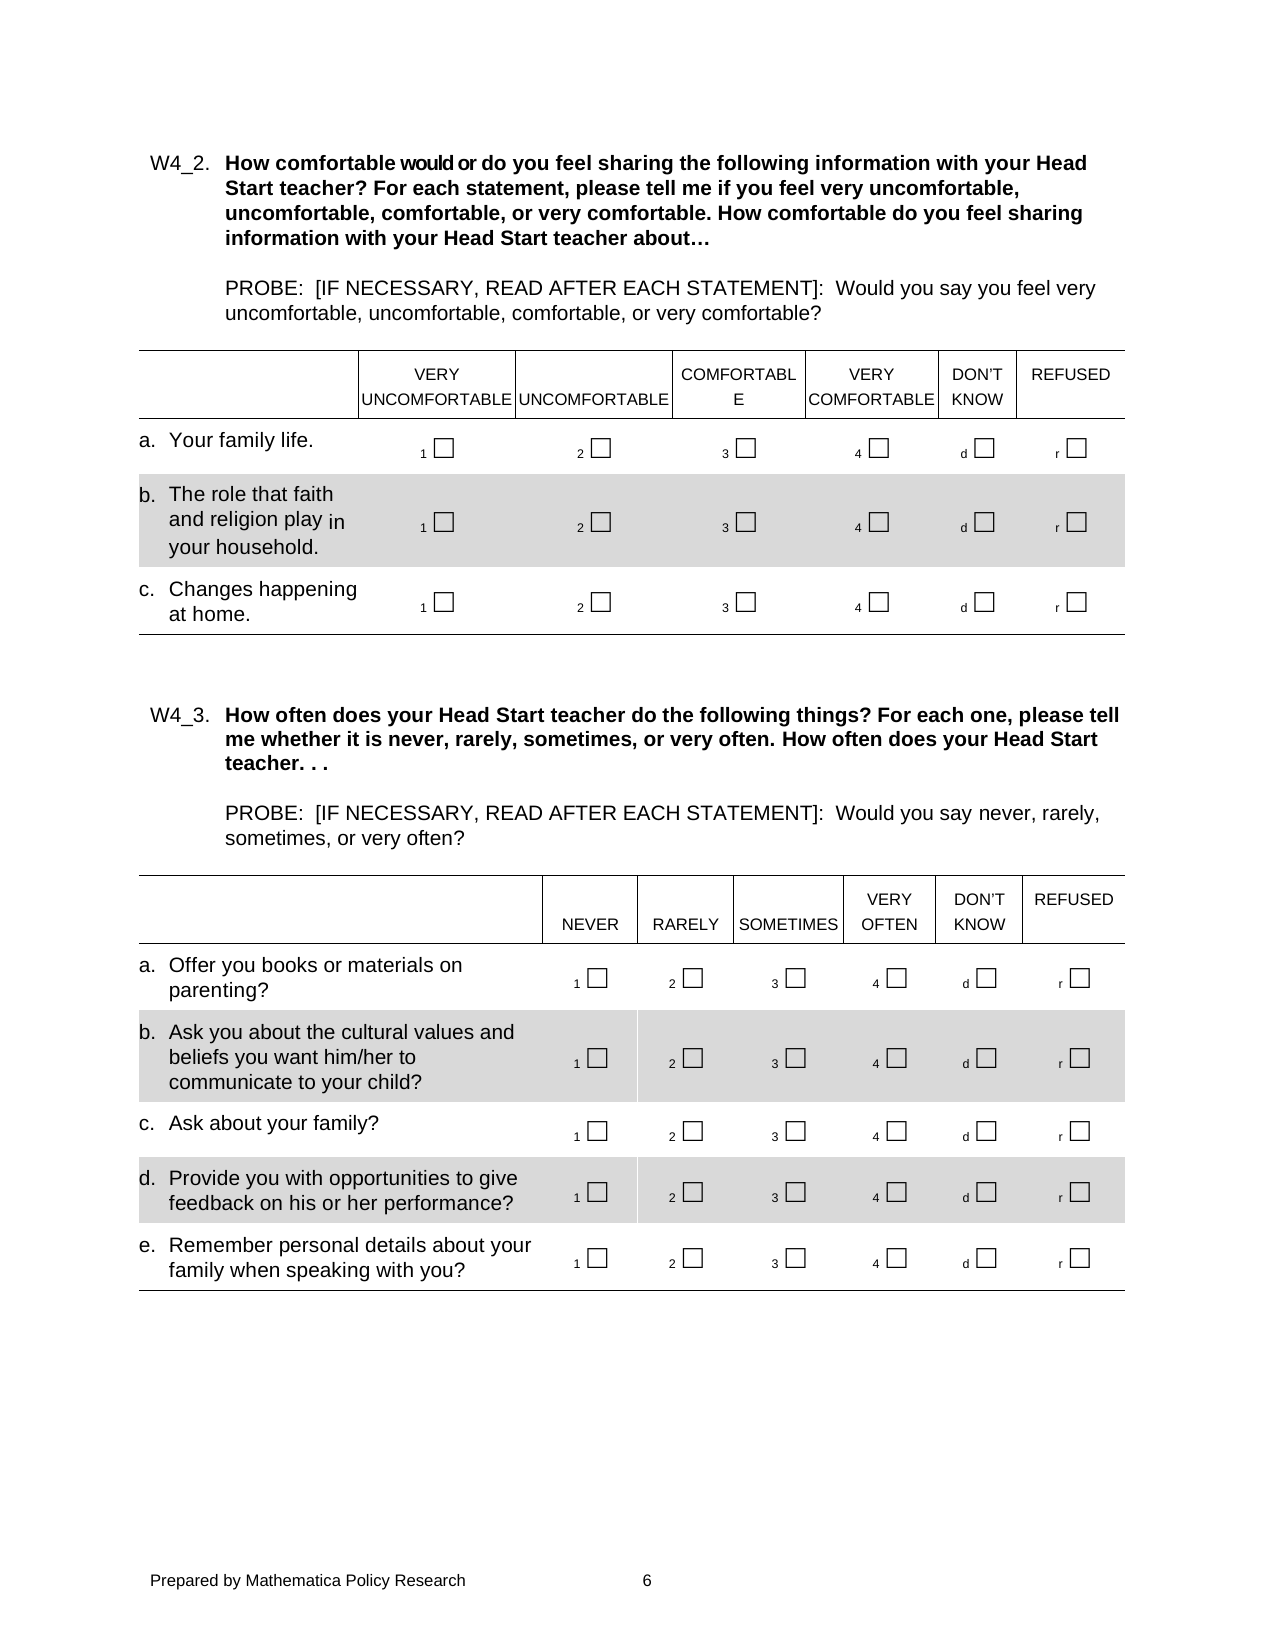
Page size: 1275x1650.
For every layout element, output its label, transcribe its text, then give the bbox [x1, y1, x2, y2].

table_cell r □ [1017, 419, 1125, 474]
table_cell 4 □ [805, 419, 938, 474]
table_header [139, 351, 358, 418]
table_header [139, 876, 542, 942]
table_cell 3 □ [672, 419, 805, 474]
table_cell d □ [936, 1157, 1023, 1223]
table_cell d □ [936, 1010, 1023, 1102]
table_cell 2 □ [515, 474, 672, 567]
table_header Very uncomfortable [359, 351, 515, 418]
text PROBE: [IF NECESSARY, READ AFTER EACH STATEMENT]: Would you say you feel very uncomfortable, uncomfortable, comfortable, or very comfortable? [150, 275, 1125, 325]
table_cell r □ [1017, 567, 1125, 634]
table_header Never [543, 876, 637, 942]
table_cell d □ [936, 944, 1023, 1010]
table_cell 1 □ [543, 1224, 637, 1290]
table_cell 1 □ [358, 567, 515, 634]
table_cell 3 □ [672, 474, 805, 567]
table_cell 3 □ [734, 1224, 843, 1290]
table_cell d □ [936, 1102, 1023, 1157]
table_cell 3 □ [734, 1010, 843, 1102]
table_cell a. Your family life. [139, 419, 358, 474]
table_cell 1 □ [543, 944, 637, 1010]
table_cell d. Provide you with opportunities to give feedback on his or her performance? [139, 1157, 543, 1223]
table_header Rarely [638, 876, 733, 942]
table_cell r □ [1023, 944, 1125, 1010]
table_cell 2 □ [638, 944, 734, 1010]
table_cell 2 □ [515, 567, 672, 634]
table_cell c. Changes happening at home. [139, 567, 358, 634]
table_cell 3 □ [734, 1102, 843, 1157]
table_header DON’T KNOW [936, 876, 1022, 942]
table_cell 2 □ [638, 1010, 734, 1102]
table_cell r □ [1023, 1010, 1125, 1102]
table_cell b. The role that faith and religion play in your household. [139, 474, 358, 567]
table_cell 1 □ [543, 1102, 637, 1157]
table_header Uncomfortable [516, 351, 672, 418]
table_cell 2 □ [638, 1157, 734, 1223]
text W4_2. How comfortable would or do you feel sharing the following information with your Head Start teacher? For each statement, please tell me if you feel very uncomfortable, uncomfortable, comfortable, or very comfortable. How comfortable do you feel sharing information with your Head Start teacher about… [150, 150, 1125, 250]
text PROBE: [IF NECESSARY, READ AFTER EACH STATEMENT]: Would you say never, rarely, sometimes, or very often? [165, 800, 1125, 850]
table_header Sometimes [734, 876, 843, 942]
table_cell 4 □ [843, 944, 936, 1010]
table_cell 4 □ [805, 567, 938, 634]
table_cell a. Offer you books or materials on parenting? [139, 944, 543, 1010]
table_header Very comfortable [806, 351, 938, 418]
table_header Comfortable [673, 351, 805, 418]
table_cell e. Remember personal details about your family when speaking with you? [139, 1224, 543, 1290]
table_cell 3 □ [734, 944, 843, 1010]
table_cell r □ [1023, 1102, 1125, 1157]
table_cell 4 □ [843, 1102, 936, 1157]
table_cell 1 □ [358, 474, 515, 567]
table_cell c. Ask about your family? [139, 1102, 543, 1157]
table_cell 1 □ [543, 1010, 637, 1102]
table_cell d □ [938, 419, 1017, 474]
text W4_3. How often does your Head Start teacher do the following things? For each one, please tell me whether it is never, rarely, sometimes, or very often. How often does your Head Start teacher. . . [150, 703, 1125, 775]
table_header REFUSED [1023, 876, 1125, 942]
table_cell 2 □ [515, 419, 672, 474]
table_cell 3 □ [734, 1157, 843, 1223]
table_cell 4 □ [843, 1224, 936, 1290]
table_cell 2 □ [638, 1102, 734, 1157]
table_cell r □ [1017, 474, 1125, 567]
table_cell r □ [1023, 1157, 1125, 1223]
table_cell 4 □ [843, 1157, 936, 1223]
table_cell r □ [1023, 1224, 1125, 1290]
table_cell 4 □ [805, 474, 938, 567]
table_cell d □ [938, 474, 1017, 567]
table_cell d □ [936, 1224, 1023, 1290]
table_cell 2 □ [638, 1224, 734, 1290]
table_cell b. Ask you about the cultural values and beliefs you want him/her to communicate to your child? [139, 1010, 543, 1102]
table_cell 1 □ [358, 419, 515, 474]
table_header Very often [844, 876, 935, 942]
table_cell d □ [938, 567, 1017, 634]
table_cell 3 □ [672, 567, 805, 634]
table_cell 4 □ [843, 1010, 936, 1102]
table_cell 1 □ [543, 1157, 637, 1223]
table_header DON’T KNOW [939, 351, 1016, 418]
table_header REFUSED [1017, 351, 1125, 418]
